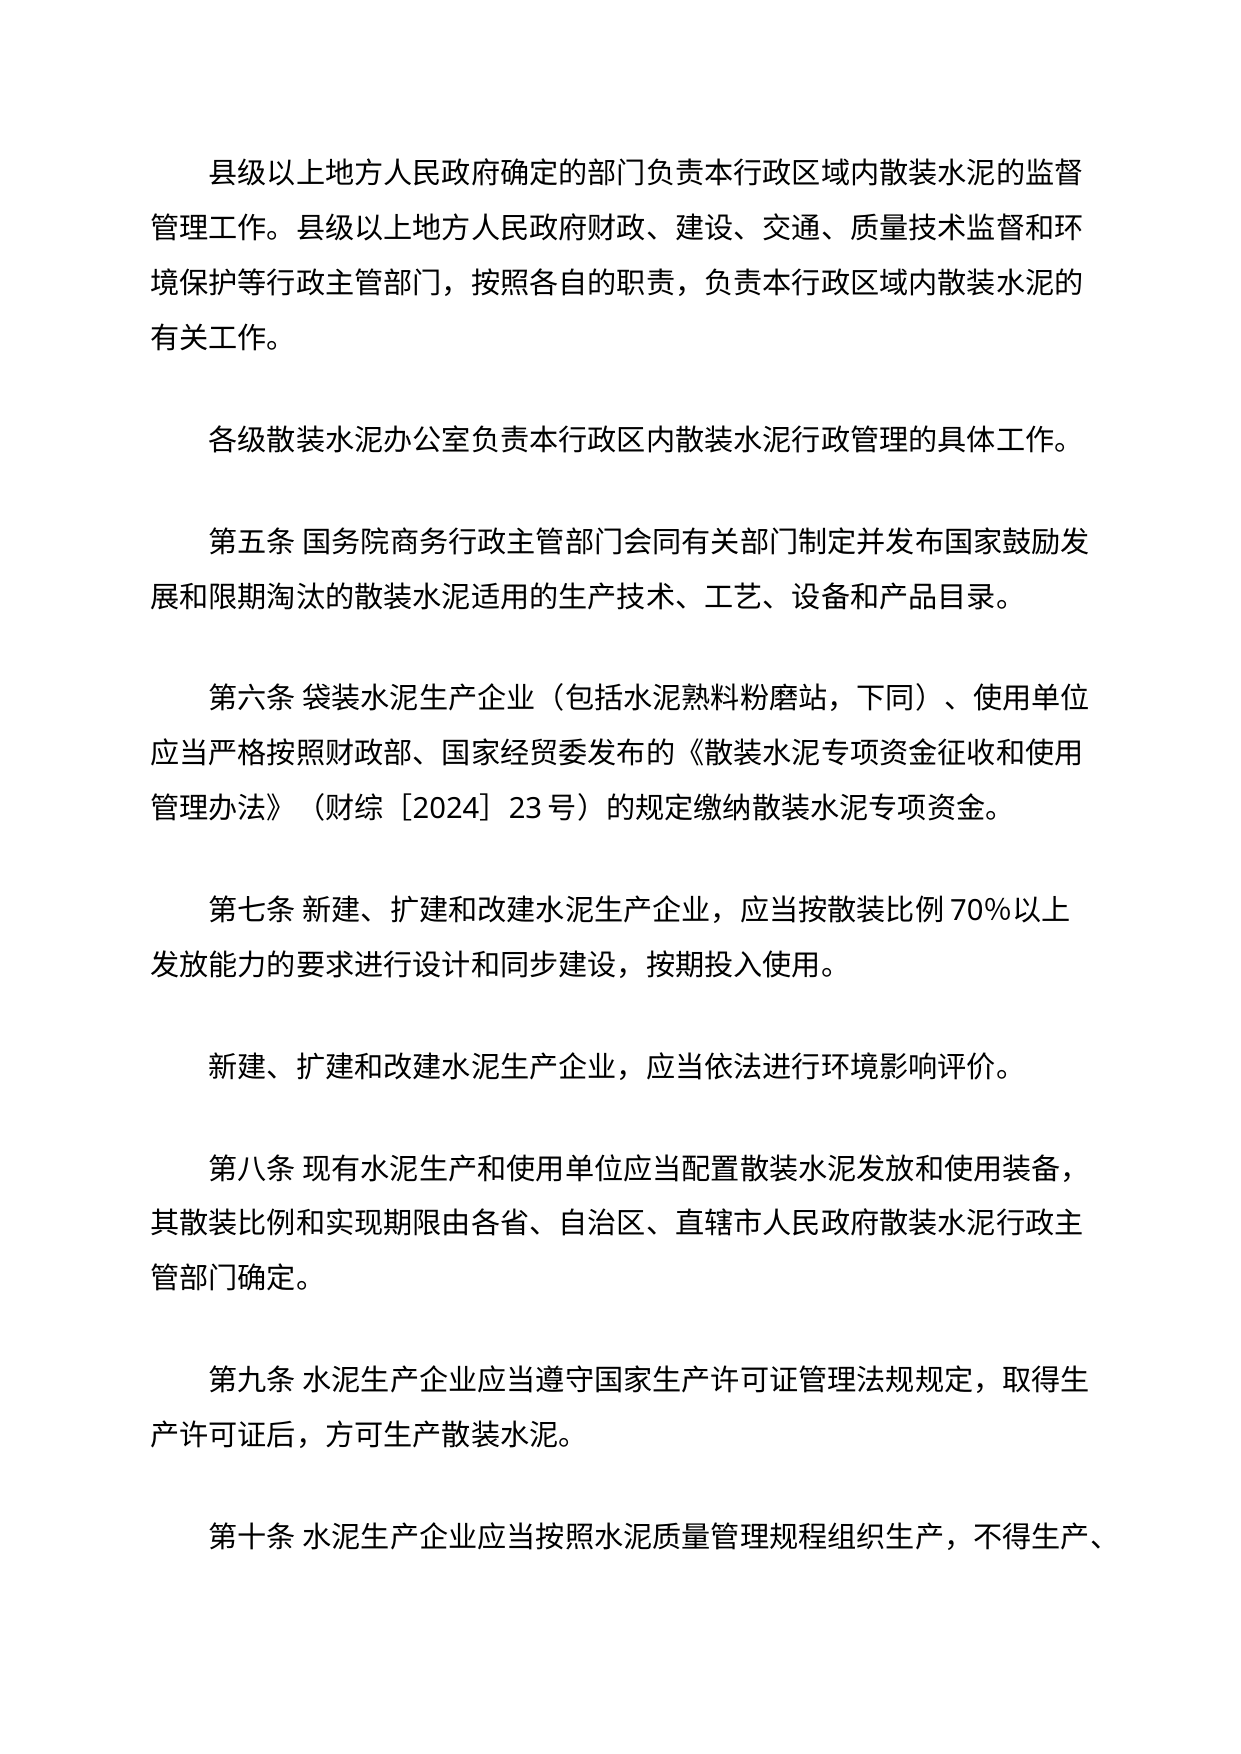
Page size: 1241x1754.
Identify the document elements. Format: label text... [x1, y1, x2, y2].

text 新建、扩建和改建水泥生产企业，应当依法进行环境影响评价。 [150, 1043, 1090, 1086]
text 县级以上地方人民政府确定的部门负责本行政区域内散装水泥的监督管理工作。县级以上地方人民政府财政、建设、交通、质量技术监督和环境保护等行政主管部门，按照各自的职责，负责本行政区域内散装水泥的有关工作。 [150, 150, 1090, 357]
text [150, 1513, 1090, 1556]
text 第九条 水泥生产企业应当遵守国家生产许可证管理法规规定，取得生产许可证后，方可生产散装水泥。 [150, 1357, 1090, 1454]
text 第六条 袋装水泥生产企业（包括水泥熟料粉磨站，下同）、使用单位应当严格按照财政部、国家经贸委发布的《散装水泥专项资金征收和使用管理办法》（财综［2024］23号）的规定缴纳散装水泥专项资金。 [150, 675, 1090, 827]
text 各级散装水泥办公室负责本行政区内散装水泥行政管理的具体工作。 [150, 416, 1090, 459]
text 第八条 现有水泥生产和使用单位应当配置散装水泥发放和使用装备，其散装比例和实现期限由各省、自治区、直辖市人民政府散装水泥行政主管部门确定。 [150, 1145, 1090, 1297]
text 第七条 新建、扩建和改建水泥生产企业，应当按散装比例70％以上发放能力的要求进行设计和同步建设，按期投入使用。 [150, 887, 1090, 984]
text 第五条 国务院商务行政主管部门会同有关部门制定并发布国家鼓励发展和限期淘汰的散装水泥适用的生产技术、工艺、设备和产品目录。 [150, 518, 1090, 615]
